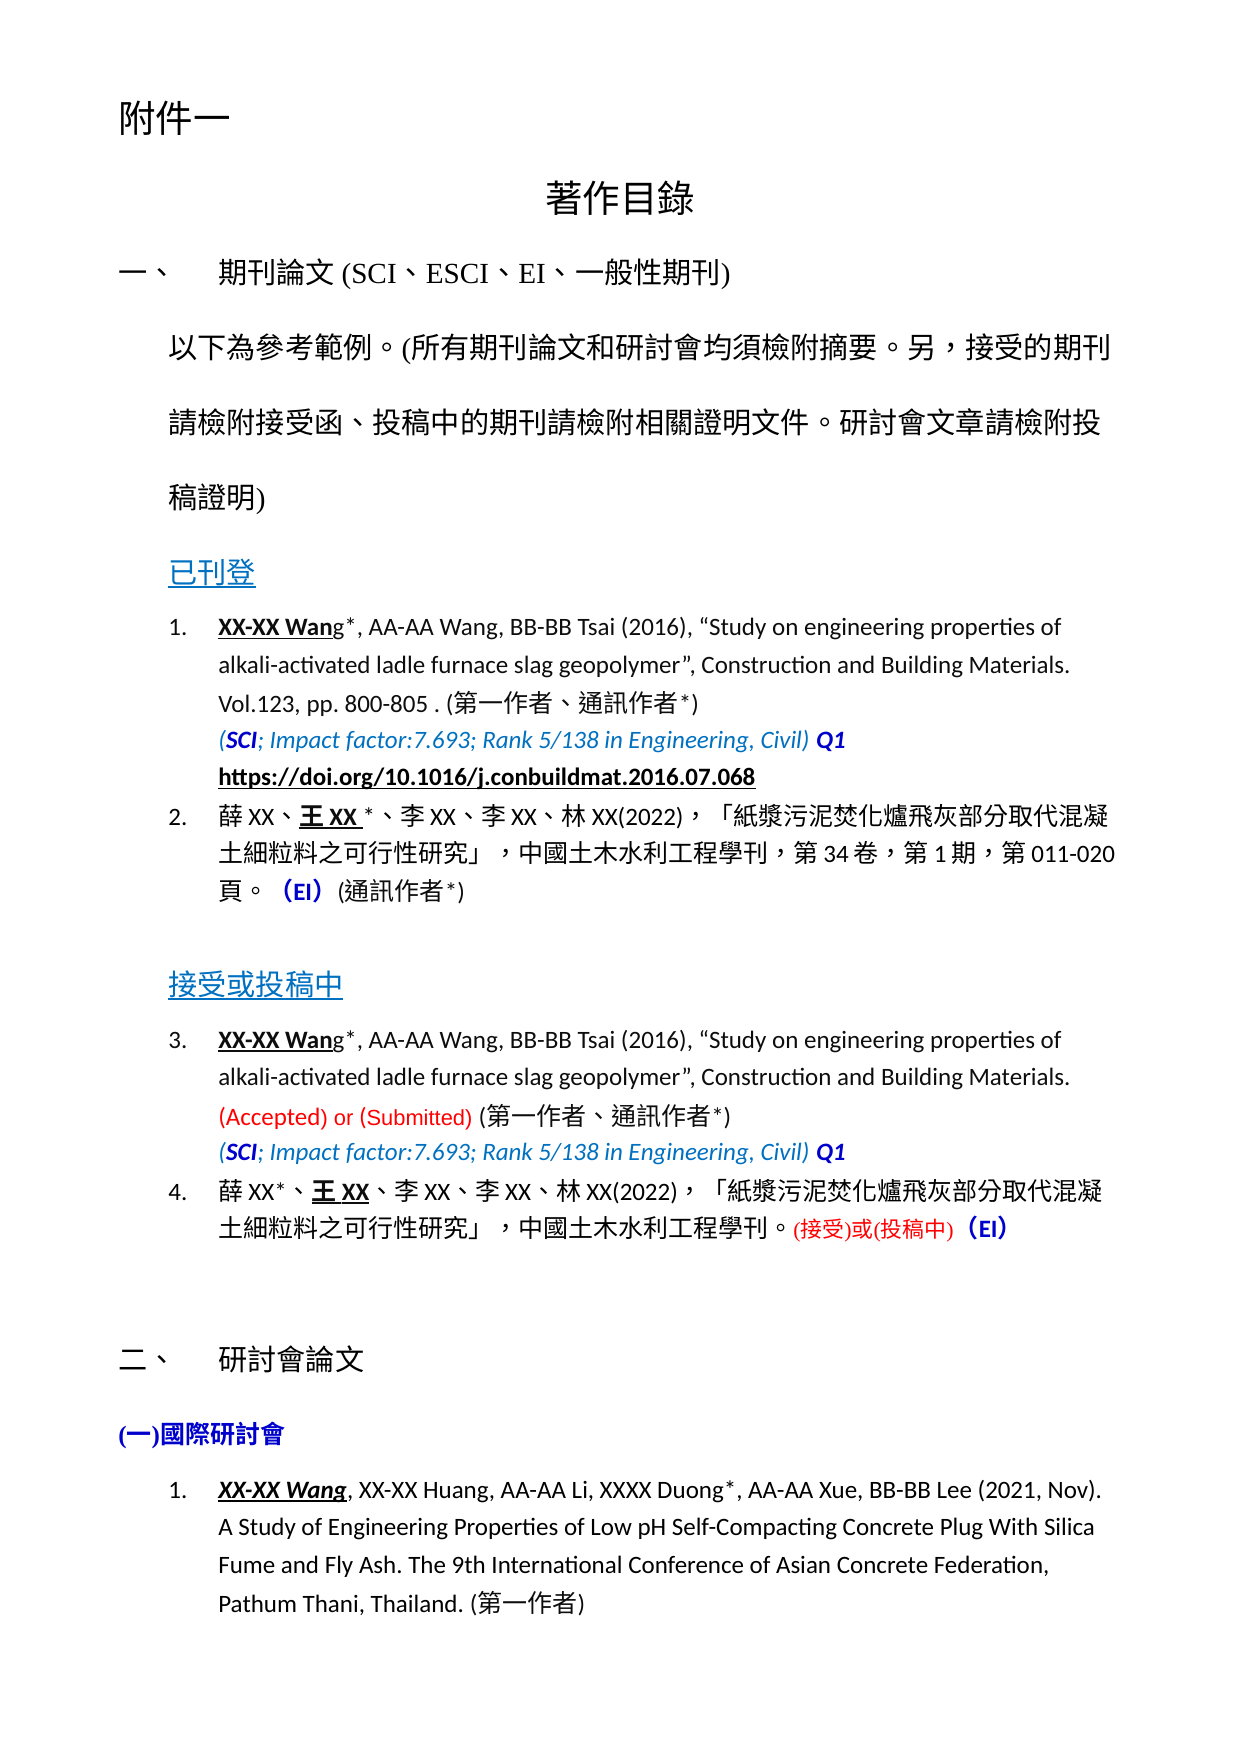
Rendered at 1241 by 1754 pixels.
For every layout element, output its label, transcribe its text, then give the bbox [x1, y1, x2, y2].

list XX-XX Wang*, AA-AA Wang, BB-BB Tsai (2016), “Study on engineering properties of alkali-activated ladle furnace slag geopolymer”, Construction and Building Materials. (Accepted) or (Submitted) (第一作者、通訊作者*) [168, 1021, 1122, 1133]
list (一)國際研討會 [118, 1414, 1122, 1452]
list 薛XX*、王XX、李XX、李XX、林XX(2022)，「紙漿污泥焚化爐飛灰部分取代混凝土細粒料之可行性研究」，中國土木水利工程學刊。(接受)或(投稿中)（EI） [168, 1171, 1122, 1246]
list 研討會論文 [118, 1321, 1122, 1396]
text https://doi.org/10.1016/j.conbuildmat.2016.07.068 [218, 758, 1122, 796]
list 以下為參考範例。(所有期刊論文和研討會均須檢附摘要。另，接受的期刊請檢附接受函、投稿中的期刊請檢附相關證明文件。研討會文章請檢附投稿證明) [168, 308, 1122, 533]
list 期刊論文 (SCI、ESCI、EI、一般性期刊) [118, 233, 1122, 308]
list 已刊登 [168, 533, 1122, 608]
text (SCI; Impact factor:7.693; Rank 5/138 in Engineering, Civil) Q1 [218, 721, 1122, 758]
text 著作目錄 [118, 158, 1122, 233]
list 薛XX、王XX *、李XX、李XX、林XX(2022)，「紙漿污泥焚化爐飛灰部分取代混凝土細粒料之可行性研究」，中國土木水利工程學刊，第34卷，第1期，第011-020頁。（EI）(通訊作者*) [168, 796, 1122, 908]
list XX-XX Wang*, AA-AA Wang, BB-BB Tsai (2016), “Study on engineering properties of alkali-activated ladle furnace slag geopolymer”, Construction and Building Materials. Vol.123, pp. 800-805 . (第一作者、通訊作者*) [168, 608, 1122, 721]
list 接受或投稿中 [168, 946, 1122, 1021]
list XX-XX Wang, XX-XX Huang, AA-AA Li, XXXX Duong*, AA-AA Xue, BB-BB Lee (2021, Nov). A Study of Engineering Properties of Low pH Self-Compacting Concrete Plug With Silica Fume and Fly Ash. The 9th International Conference of Asian Concrete Federation, Pathum Thani, Thailand. (第一作者) [168, 1471, 1122, 1621]
text (SCI; Impact factor:7.693; Rank 5/138 in Engineering, Civil) Q1 [218, 1133, 1122, 1171]
